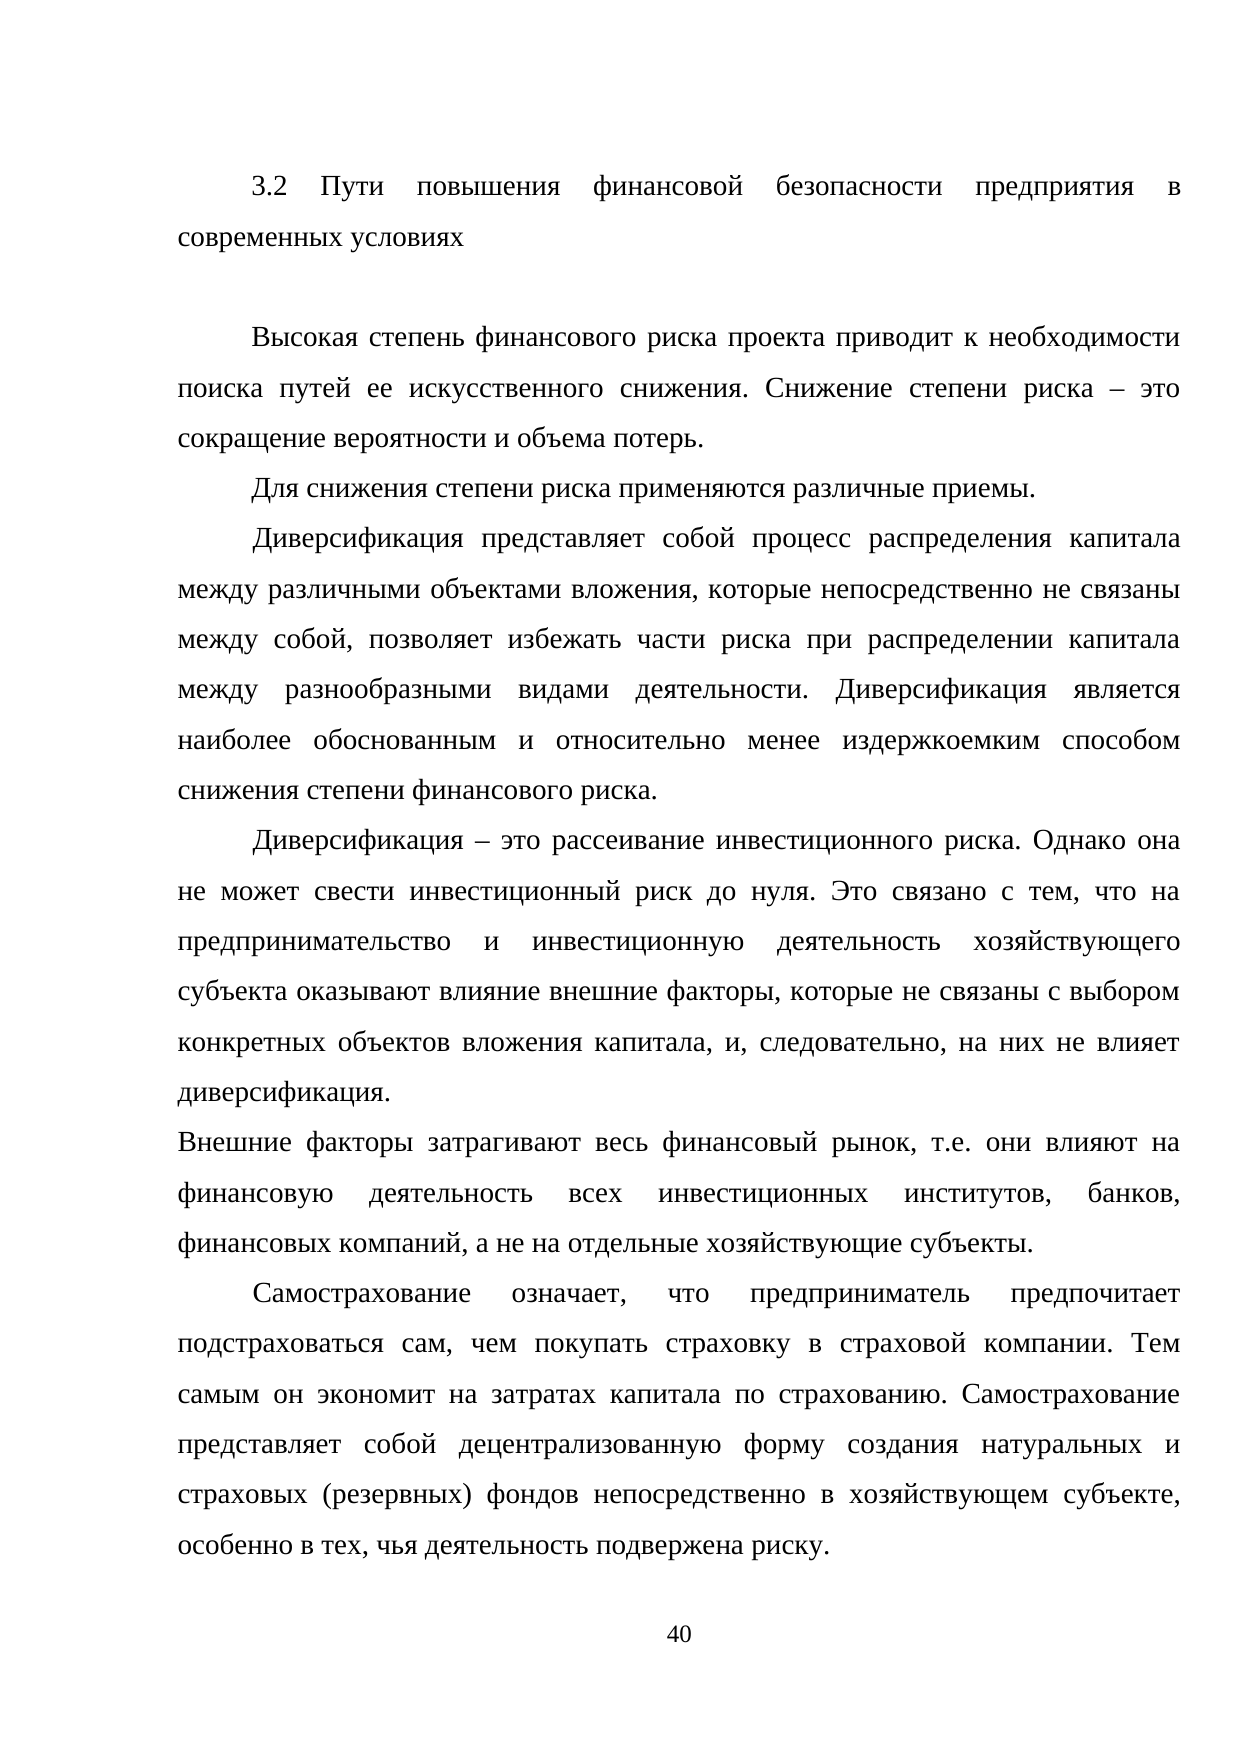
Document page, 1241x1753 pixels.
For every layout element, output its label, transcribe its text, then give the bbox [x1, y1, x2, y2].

text Для снижения степени риска применяются различные приемы. [177, 470, 1181, 504]
text Самострахование означает, что предприниматель предпочитает подстраховаться сам, чем покупать страховку в страховой компании. Тем самым он экономит на затратах капитала по страхованию. Самострахование представляет собой децентрализованную форму создания натуральных и страховых (резервных) фондов непосредственно в хозяйствующем субъекте, особенно в тех, чья деятельность подвержена риску. [177, 1275, 1181, 1560]
text Внешние факторы затрагивают весь финансовый рынок, т.е. они влияют на финансовую деятельность всех инвестиционных институтов, банков, финансовых компаний, а не на отдельные хозяйствующие субъекты. [177, 1124, 1181, 1258]
text Высокая степень финансового риска проекта приводит к необходимости поиска путей ее искусственного снижения. Снижение степени риска – это сокращение вероятности и объема потерь. [177, 319, 1181, 453]
text Диверсификация представляет собой процесс распределения капитала между различными объектами вложения, которые непосредственно не связаны между собой, позволяет избежать части риска при распределении капитала между разнообразными видами деятельности. Диверсификация является наиболее обоснованным и относительно менее издержкоемким способом снижения степени финансового риска. [177, 521, 1181, 806]
text Диверсификация – это рассеивание инвестиционного риска. Однако она не может свести инвестиционный риск до нуля. Это связано с тем, что на предпринимательство и инвестиционную деятельность хозяйствующего субъекта оказывают влияние внешние факторы, которые не связаны с выбором конкретных объектов вложения капитала, и, следовательно, на них не влияет диверсификация. [177, 822, 1181, 1108]
subtitle 3.2 Пути повышения финансовой безопасности предприятия в современных условиях [177, 168, 1181, 252]
